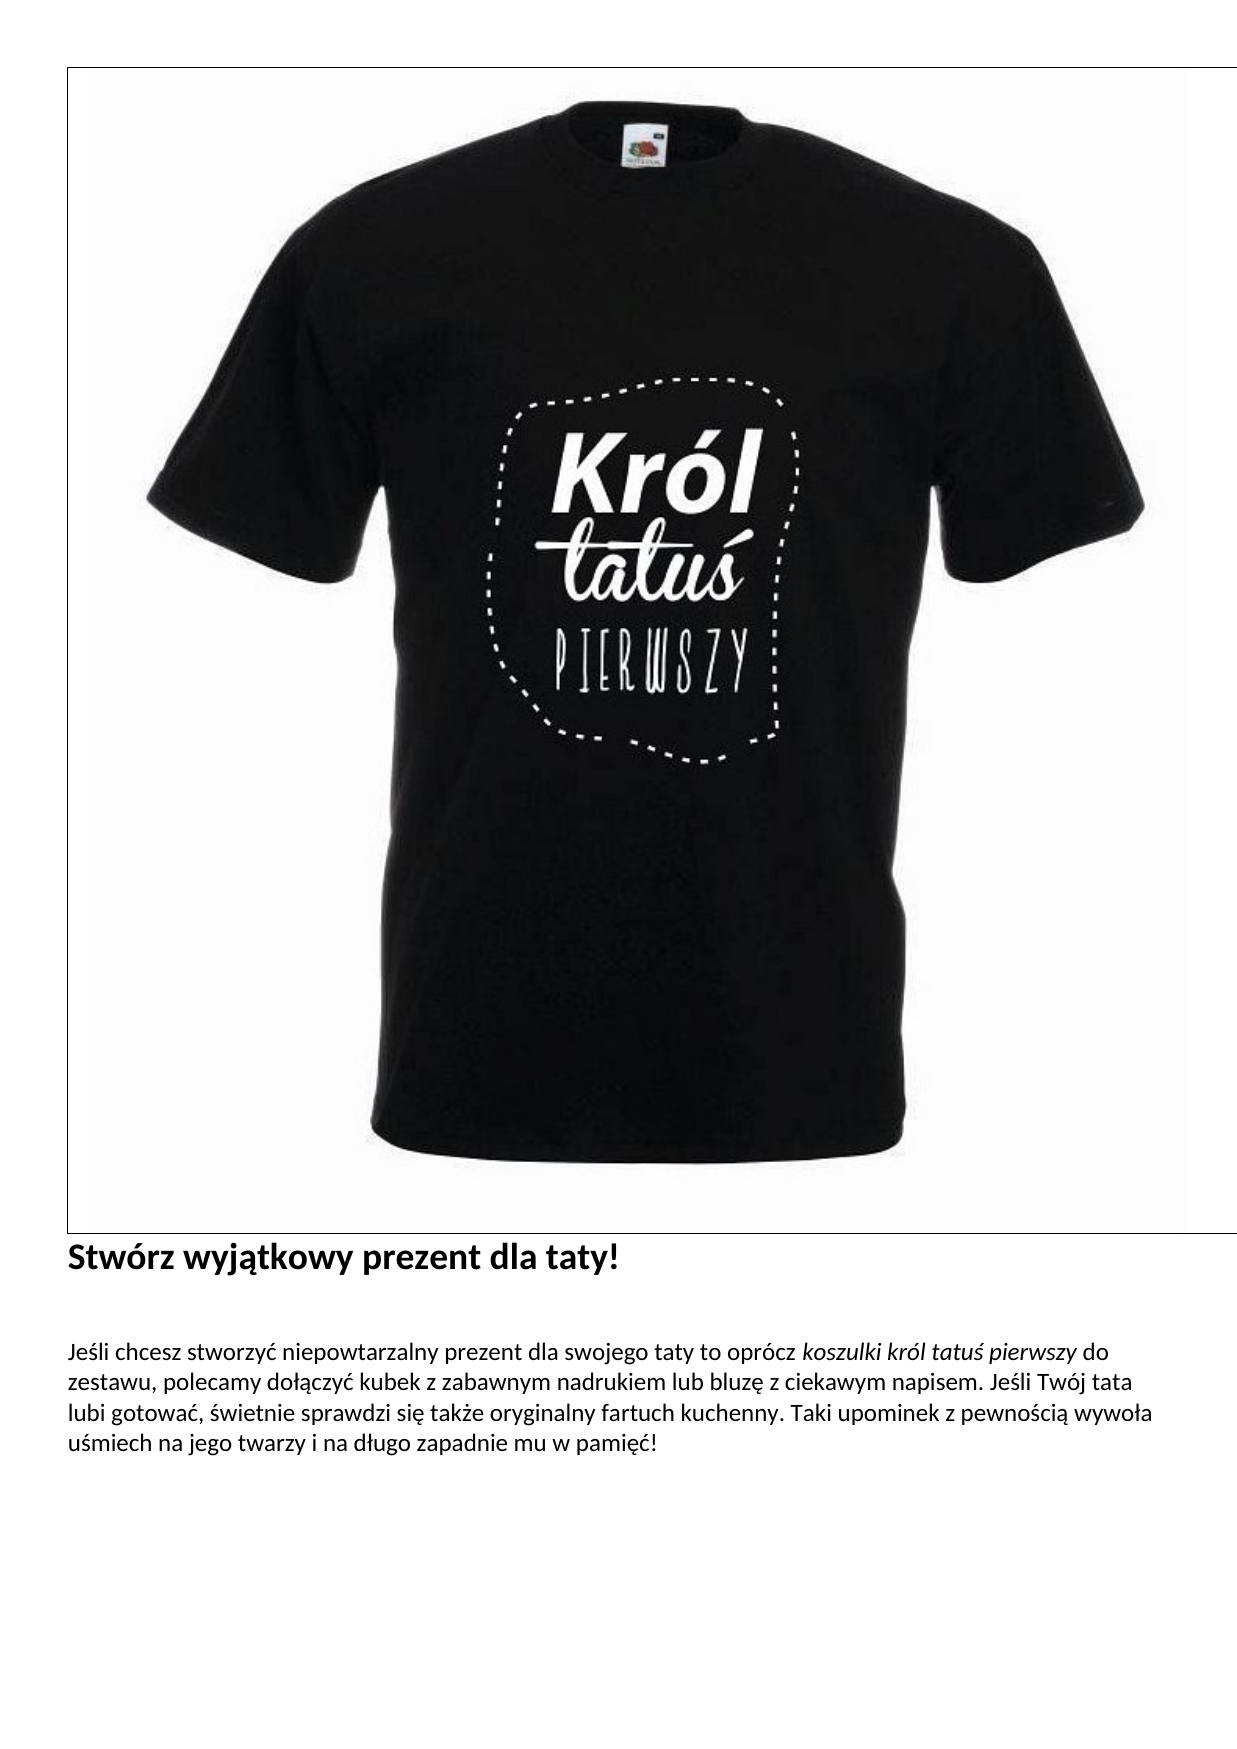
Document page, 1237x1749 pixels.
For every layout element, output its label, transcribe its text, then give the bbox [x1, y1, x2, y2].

text Stwórz wyjątkowy prezent dla taty! [68, 1234, 1169, 1279]
picture [68, 68, 1237, 1233]
text Jeśli chcesz stworzyć niepowtarzalny prezent dla swojego taty to oprócz koszulki król tatuś pierwszy do zestawu, polecamy dołączyć kubek z zabawnym nadrukiem lub bluzę z ciekawym napisem. Jeśli Twój tata lubi gotować, świetnie sprawdzi się także oryginalny fartuch kuchenny. Taki upominek z pewnością wywoła uśmiech na jego twarzy i na długo zapadnie mu w pamięć! [68, 1336, 1169, 1458]
